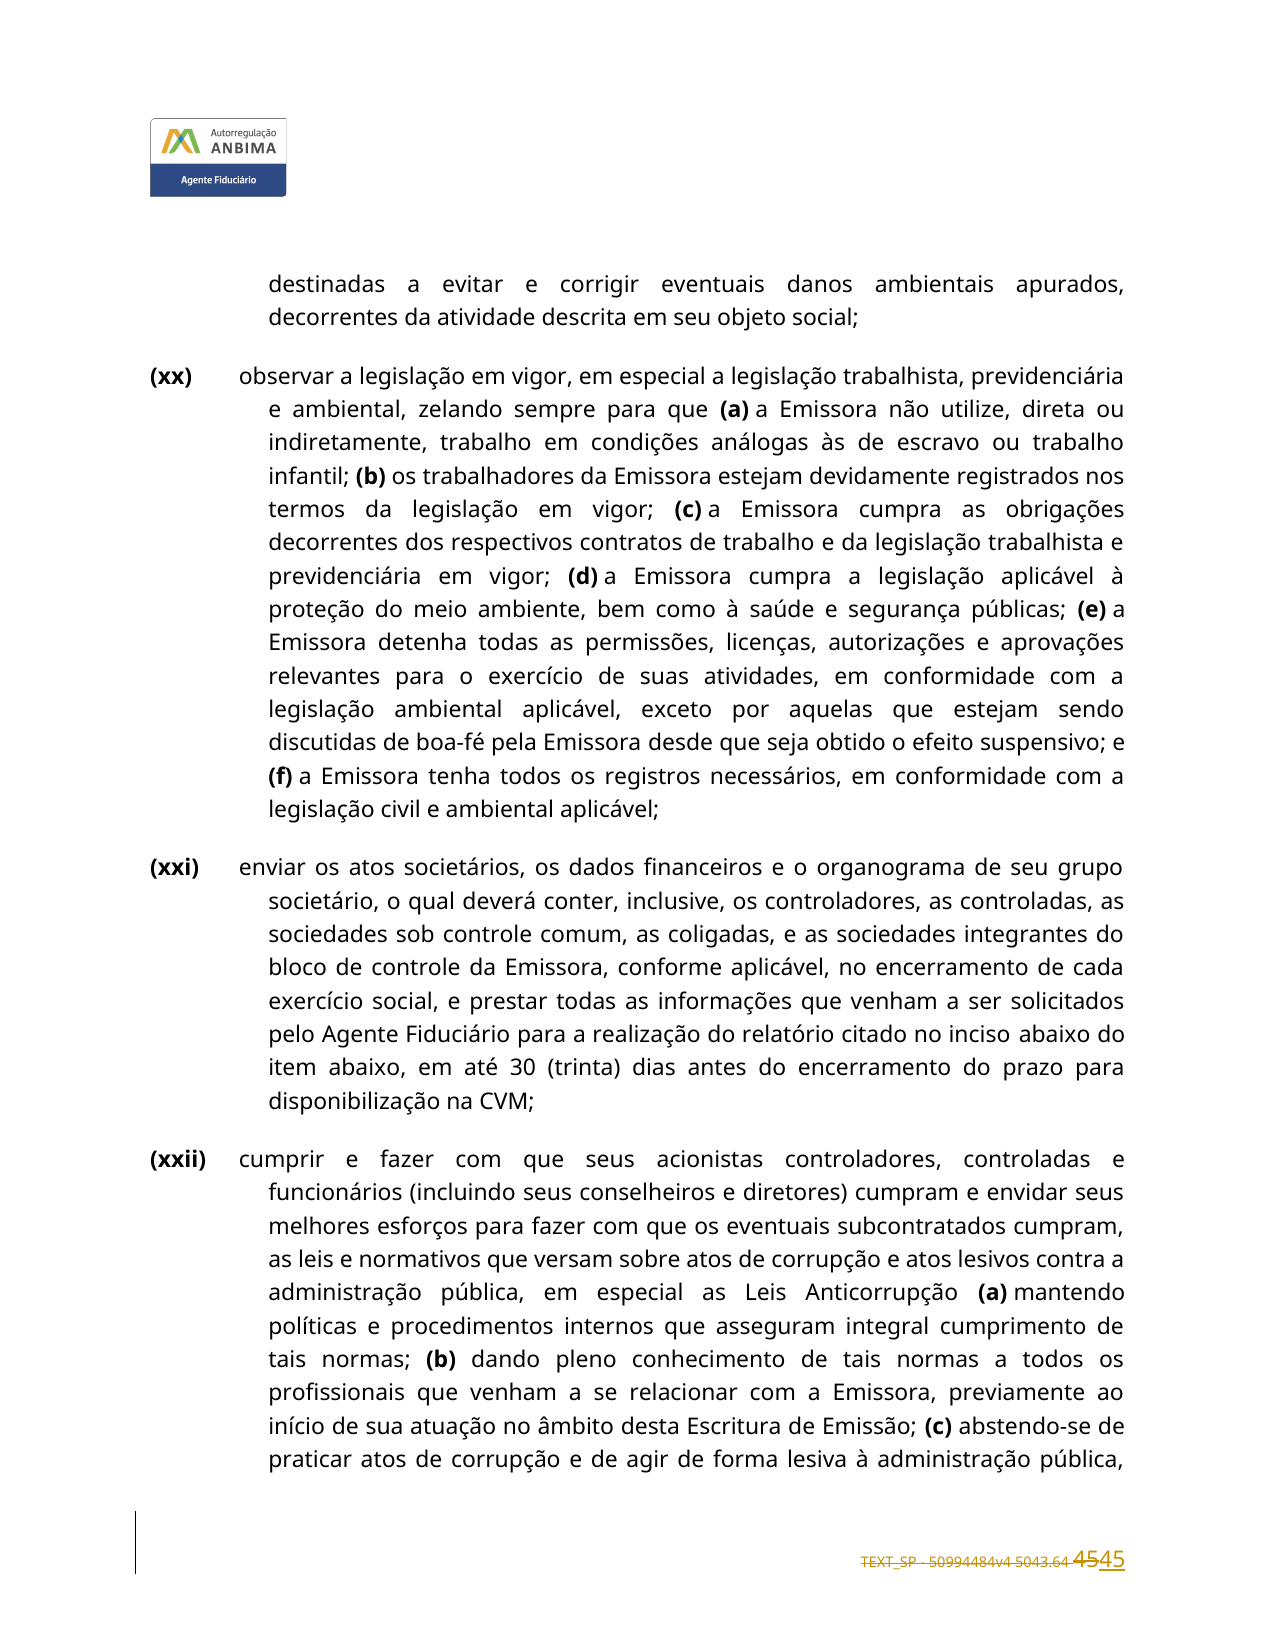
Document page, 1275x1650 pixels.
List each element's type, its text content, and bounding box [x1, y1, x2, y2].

list enviar os atos societários, os dados financeiros e o organograma de seu grupo societário, o qual deverá conter, inclusive, os controladores, as controladas, as sociedades sob controle comum, as coligadas, e as sociedades integrantes do bloco de controle da Emissora, conforme aplicável, no encerramento de cada exercício social, e prestar todas as informações que venham a ser solicitados pelo Agente Fiduciário para a realização do relatório citado no inciso (xx) abaixo do item 11.3.1 abaixo, em até 30 (trinta) dias antes do encerramento do prazo para disponibilização na CVM; [150, 849, 1125, 1116]
list observar a legislação em vigor, em especial a legislação trabalhista, previdenciária e ambiental, zelando sempre para que (a) a Emissora não utilize, direta ou indiretamente, trabalho em condições análogas às de escravo ou trabalho infantil; (b) os trabalhadores da Emissora estejam devidamente registrados nos termos da legislação em vigor; (c) a Emissora cumpra as obrigações decorrentes dos respectivos contratos de trabalho e da legislação trabalhista e previdenciária em vigor; (d) a Emissora cumpra a legislação aplicável à proteção do meio ambiente, bem como à saúde e segurança públicas; (e) a Emissora detenha todas as permissões, licenças, autorizações e aprovações relevantes para o exercício de suas atividades, em conformidade com a legislação ambiental aplicável, exceto por aquelas que estejam sendo discutidas de boa-fé pela Emissora desde que seja obtido o efeito suspensivo; e (f) a Emissora tenha todos os registros necessários, em conformidade com a legislação civil e ambiental aplicável; [150, 357, 1125, 824]
picture [150, 118, 287, 197]
